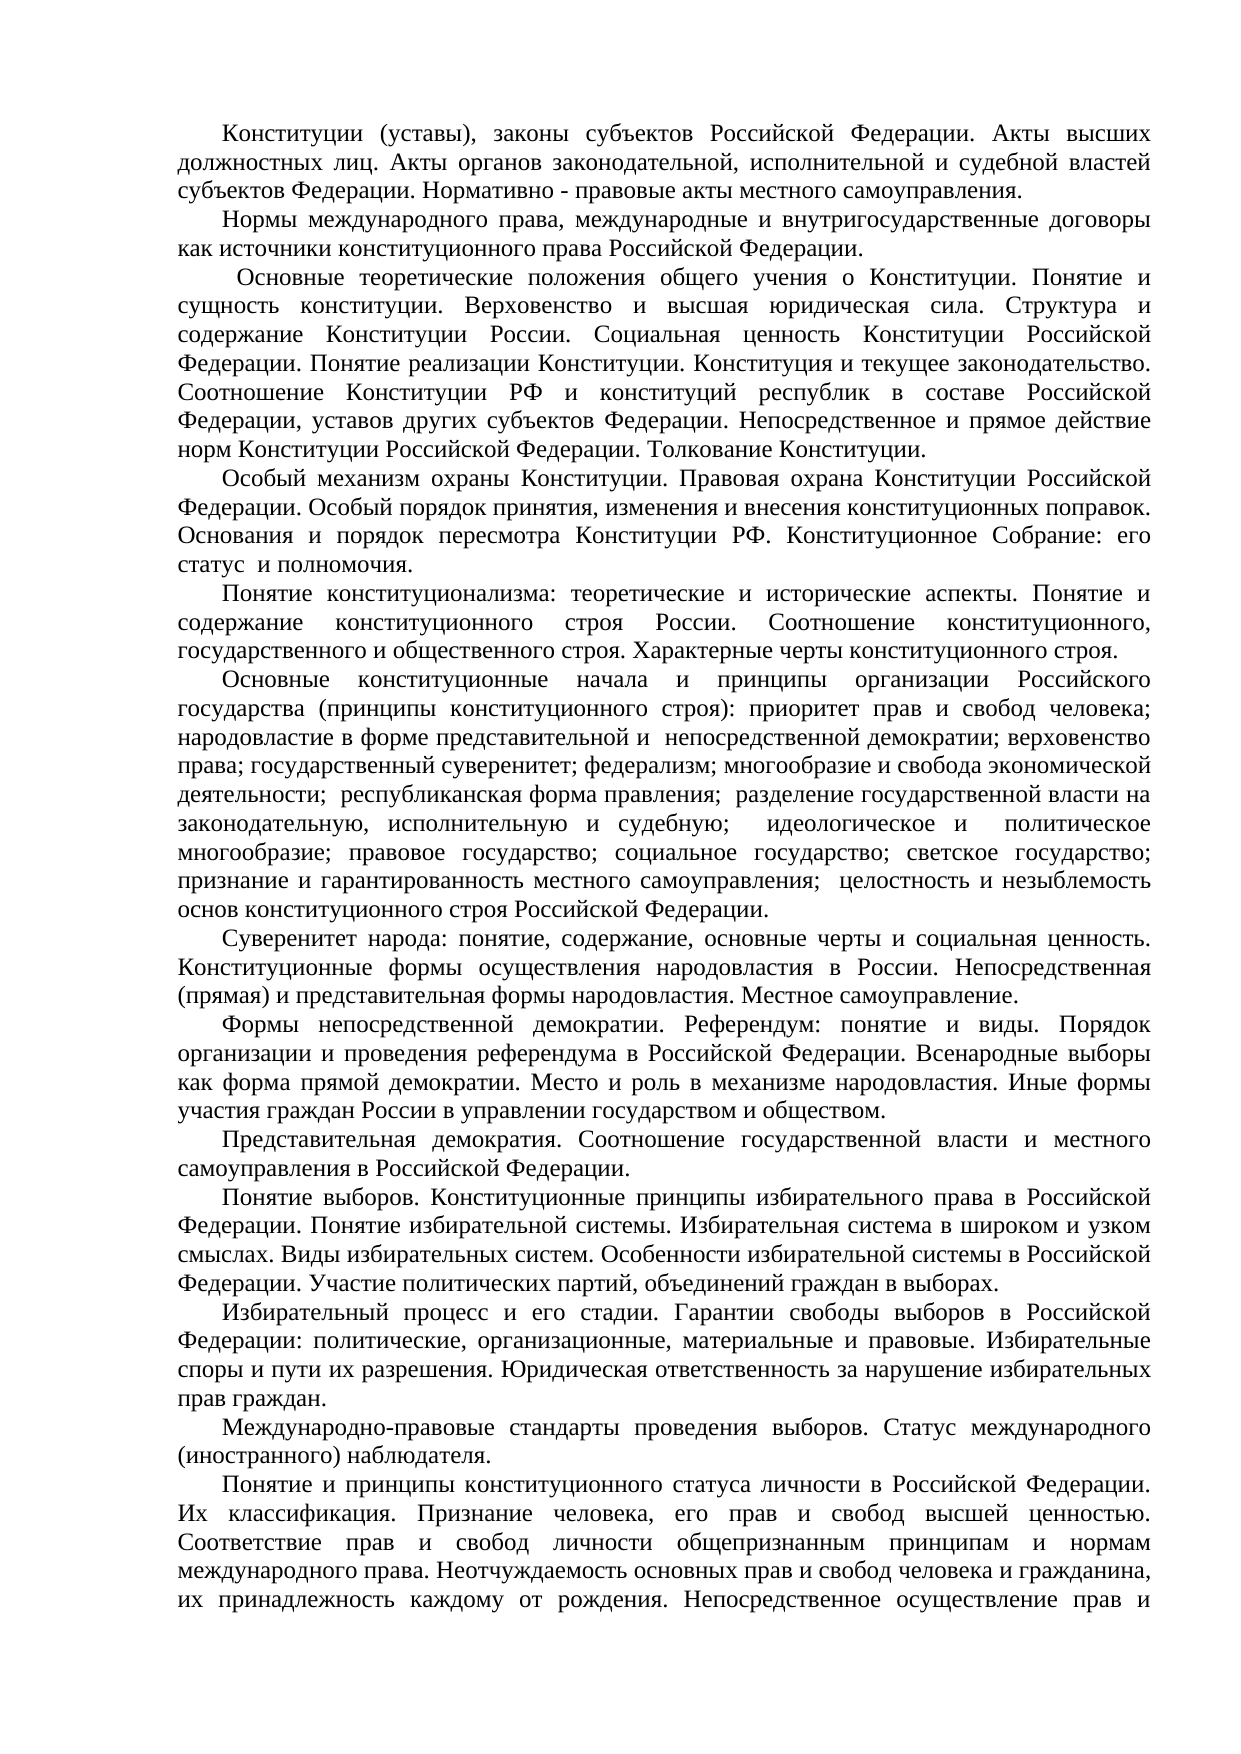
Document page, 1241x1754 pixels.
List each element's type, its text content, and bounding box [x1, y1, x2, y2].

text Конституции (уставы), законы субъектов Российской Федерации. Акты высших должностных лиц. Акты органов законодательной, исполнительной и судебной властей субъектов Федерации. Нормативно - правовые акты местного самоуправления. [177, 118, 1152, 204]
text Нормы международного права, международные и внутригосударственные договоры как источники конституционного права Российской Федерации. [177, 204, 1152, 262]
text Понятие выборов. Конституционные принципы избирательного права в Российской Федерации. Понятие избирательной системы. Избирательная система в широком и узком смыслах. Виды избирательных систем. Особенности избирательной системы в Российской Федерации. Участие политических партий, объединений граждан в выборах. [177, 1182, 1152, 1297]
text Понятие конституционализма: теоретические и исторические аспекты. Понятие и содержание конституционного строя России. Соотношение конституционного, государственного и общественного строя. Характерные черты конституционного строя. [177, 578, 1152, 664]
text Основные теоретические положения общего учения о Конституции. Понятие и сущность конституции. Верховенство и высшая юридическая сила. Структура и содержание Конституции России. Социальная ценность Конституции Российской Федерации. Понятие реализации Конституции. Конституция и текущее законодательство. Соотношение Конституции РФ и конституций республик в составе Российской Федерации, уставов других субъектов Федерации. Непосредственное и прямое действие норм Конституции Российской Федерации. Толкование Конституции. [177, 262, 1152, 463]
text Особый механизм охраны Конституции. Правовая охрана Конституции Российской Федерации. Особый порядок принятия, изменения и внесения конституционных поправок. Основания и порядок пересмотра Конституции РФ. Конституционное Собрание: его статус и полномочия. [177, 463, 1152, 578]
text Суверенитет народа: понятие, содержание, основные черты и социальная ценность. Конституционные формы осуществления народовластия в России. Непосредственная (прямая) и представительная формы народовластия. Местное самоуправление. [177, 923, 1152, 1009]
text Формы непосредственной демократии. Референдум: понятие и виды. Порядок организации и проведения референдума в Российской Федерации. Всенародные выборы как форма прямой демократии. Место и роль в механизме народовластия. Иные формы участия граждан России в управлении государством и обществом. [177, 1009, 1152, 1124]
text Избирательный процесс и его стадии. Гарантии свободы выборов в Российской Федерации: политические, организационные, материальные и правовые. Избирательные споры и пути их разрешения. Юридическая ответственность за нарушение избирательных прав граждан. [177, 1297, 1152, 1412]
text Международно-правовые стандарты проведения выборов. Статус международного (иностранного) наблюдателя. [177, 1412, 1152, 1469]
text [177, 1469, 1152, 1613]
text Основные конституционные начала и принципы организации Российского государства (принципы конституционного строя): приоритет прав и свобод человека; народовластие в форме представительной и непосредственной демократии; верховенство права; государственный суверенитет; федерализм; многообразие и свобода экономической деятельности; республиканская форма правления; разделение государственной власти на законодательную, исполнительную и судебную; идеологическое и политическое многообразие; правовое государство; социальное государство; светское государство; признание и гарантированность местного самоуправления; целостность и незыблемость основ конституционного строя Российской Федерации. [177, 664, 1152, 923]
text Представительная демократия. Соотношение государственной власти и местного самоуправления в Российской Федерации. [177, 1124, 1152, 1182]
